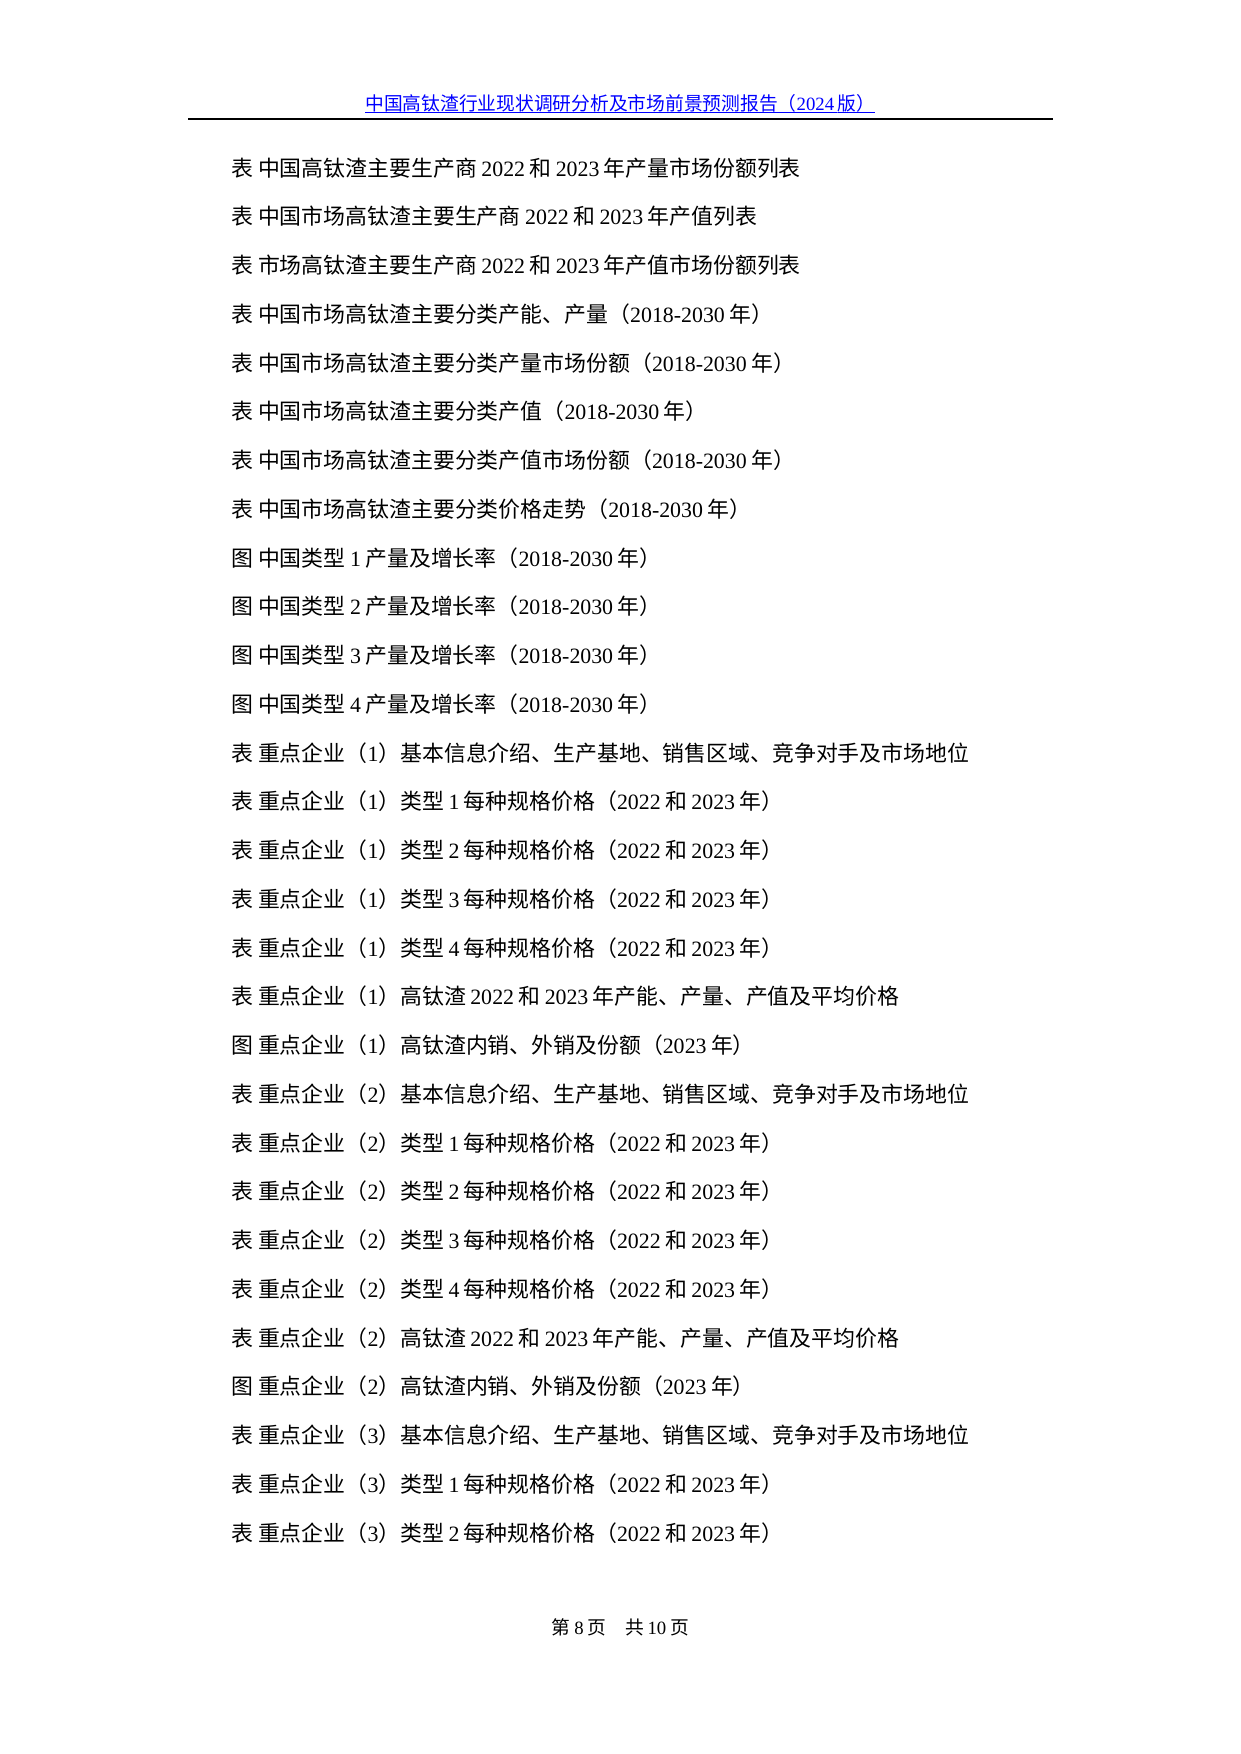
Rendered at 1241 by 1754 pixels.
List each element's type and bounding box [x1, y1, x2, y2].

text [187, 150, 1053, 1548]
